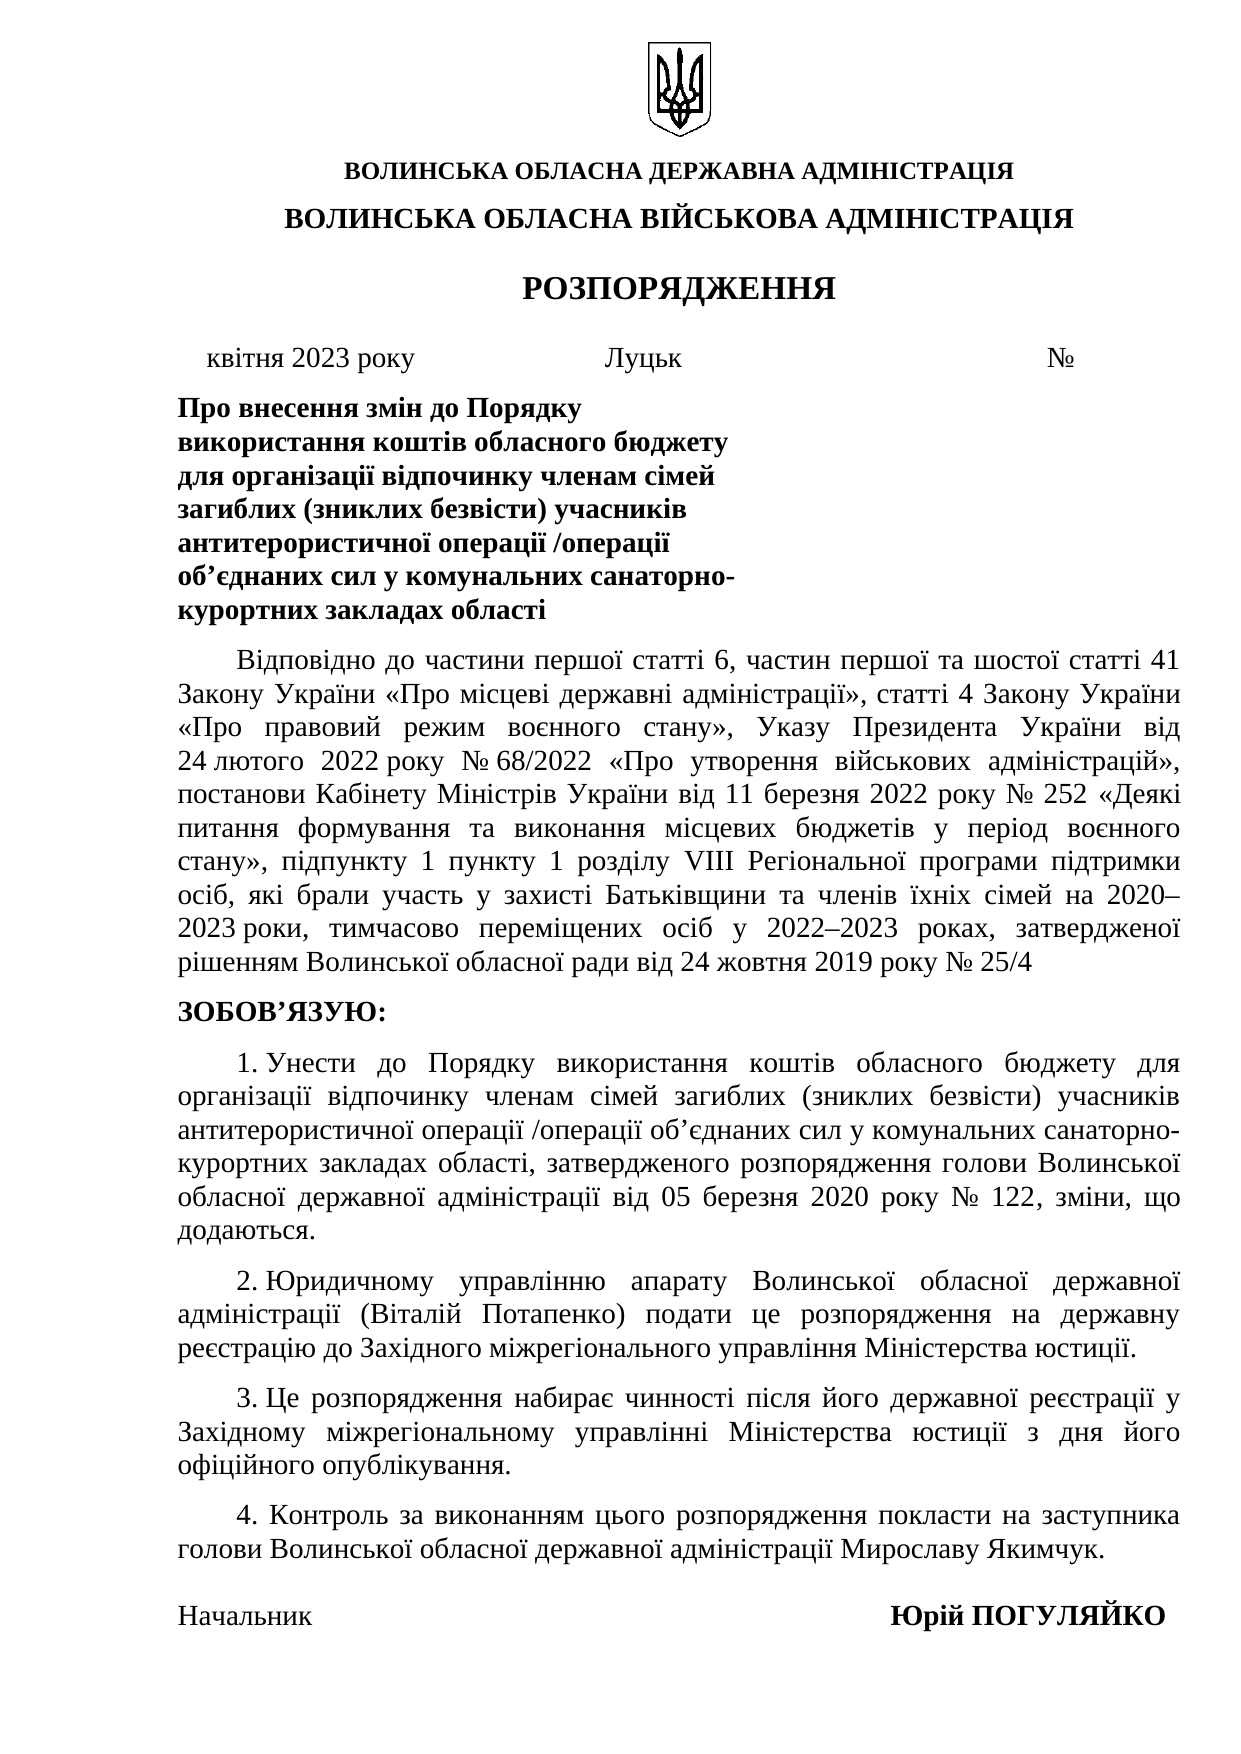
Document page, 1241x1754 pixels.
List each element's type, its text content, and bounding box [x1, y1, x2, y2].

text ЗОБОВ’ЯЗУЮ: [177, 994, 1181, 1028]
text курортних закладах області [177, 592, 1181, 625]
text Відповідно до частини першої статті 6, частин першої та шостої статті 41 Закону України «Про місцеві державні адміністрації», статті 4 Закону України «Про правовий режим воєнного стану», Указу Президента України від 24 лютого 2022 року № 68/2022 «Про утворення військових адміністрацій», постанови Кабінету Міністрів України від 11 березня 2022 року № 252 «Деякі питання формування та виконання місцевих бюджетів у період воєнного стану», підпункту 1 пункту 1 розділу VIII Регіональної програми підтримки осіб, які брали участь у захисті Батьківщини та членів їхніх сімей на 2020–2023 роки, тимчасово переміщених осіб у 2022–2023 роках, затвердженої рішенням Волинської обласної ради від 24 жовтня 2019 року № 25/4 [177, 642, 1181, 978]
text 2. Юридичному управлінню апарату Волинської обласної державної адміністрації (Віталій Потапенко) подати це розпорядження на державну реєстрацію до Західного міжрегіонального управління Міністерства юстиції. [177, 1263, 1181, 1363]
text антитерористичної операції /операції [177, 525, 1181, 558]
text квітня 2023 року Луцьк № [177, 340, 1181, 374]
text ВОЛИНСЬКА ОБЛАСНА ДЕРЖАВНА АДМІНІСТРАЦІЯ [177, 156, 1181, 184]
subtitle Начальник Юрій ПОГУЛЯЙКО [177, 1598, 1181, 1632]
text використання коштів обласного бюджету [177, 424, 1181, 458]
text Про внесення змін до Порядку [177, 391, 1181, 424]
picture [647, 41, 712, 137]
text ВОЛИНСЬКА ОБЛАСНА ВІЙСЬКОВА АДМІНІСТРАЦІЯ [177, 201, 1181, 235]
text 3. Це розпорядження набирає чинності після його державної реєстрації у Західному міжрегіональному управлінні Міністерства юстиції з дня його офіційного опублікування. [177, 1380, 1181, 1481]
text 1. Унести до Порядку використання коштів обласного бюджету для організації відпочинку членам сімей загиблих (зниклих безвісти) учасників антитерористичної операції /операції об’єднаних сил у комунальних санаторно-курортних закладах області, затвердженого розпорядження голови Волинської обласної державної адміністрації від 05 березня 2020 року № 122, зміни, що додаються. [177, 1045, 1181, 1246]
text для організації відпочинку членам сімей [177, 458, 1181, 491]
text 4. Контроль за виконанням цього розпорядження покласти на заступника голови Волинської обласної державної адміністрації Мирославу Якимчук. [177, 1497, 1181, 1564]
text загиблих (зниклих безвісти) учасників [177, 491, 1181, 525]
text об’єднаних сил у комунальних санаторно- [177, 558, 1181, 592]
text РОЗПОРЯДЖЕННЯ [177, 268, 1181, 307]
